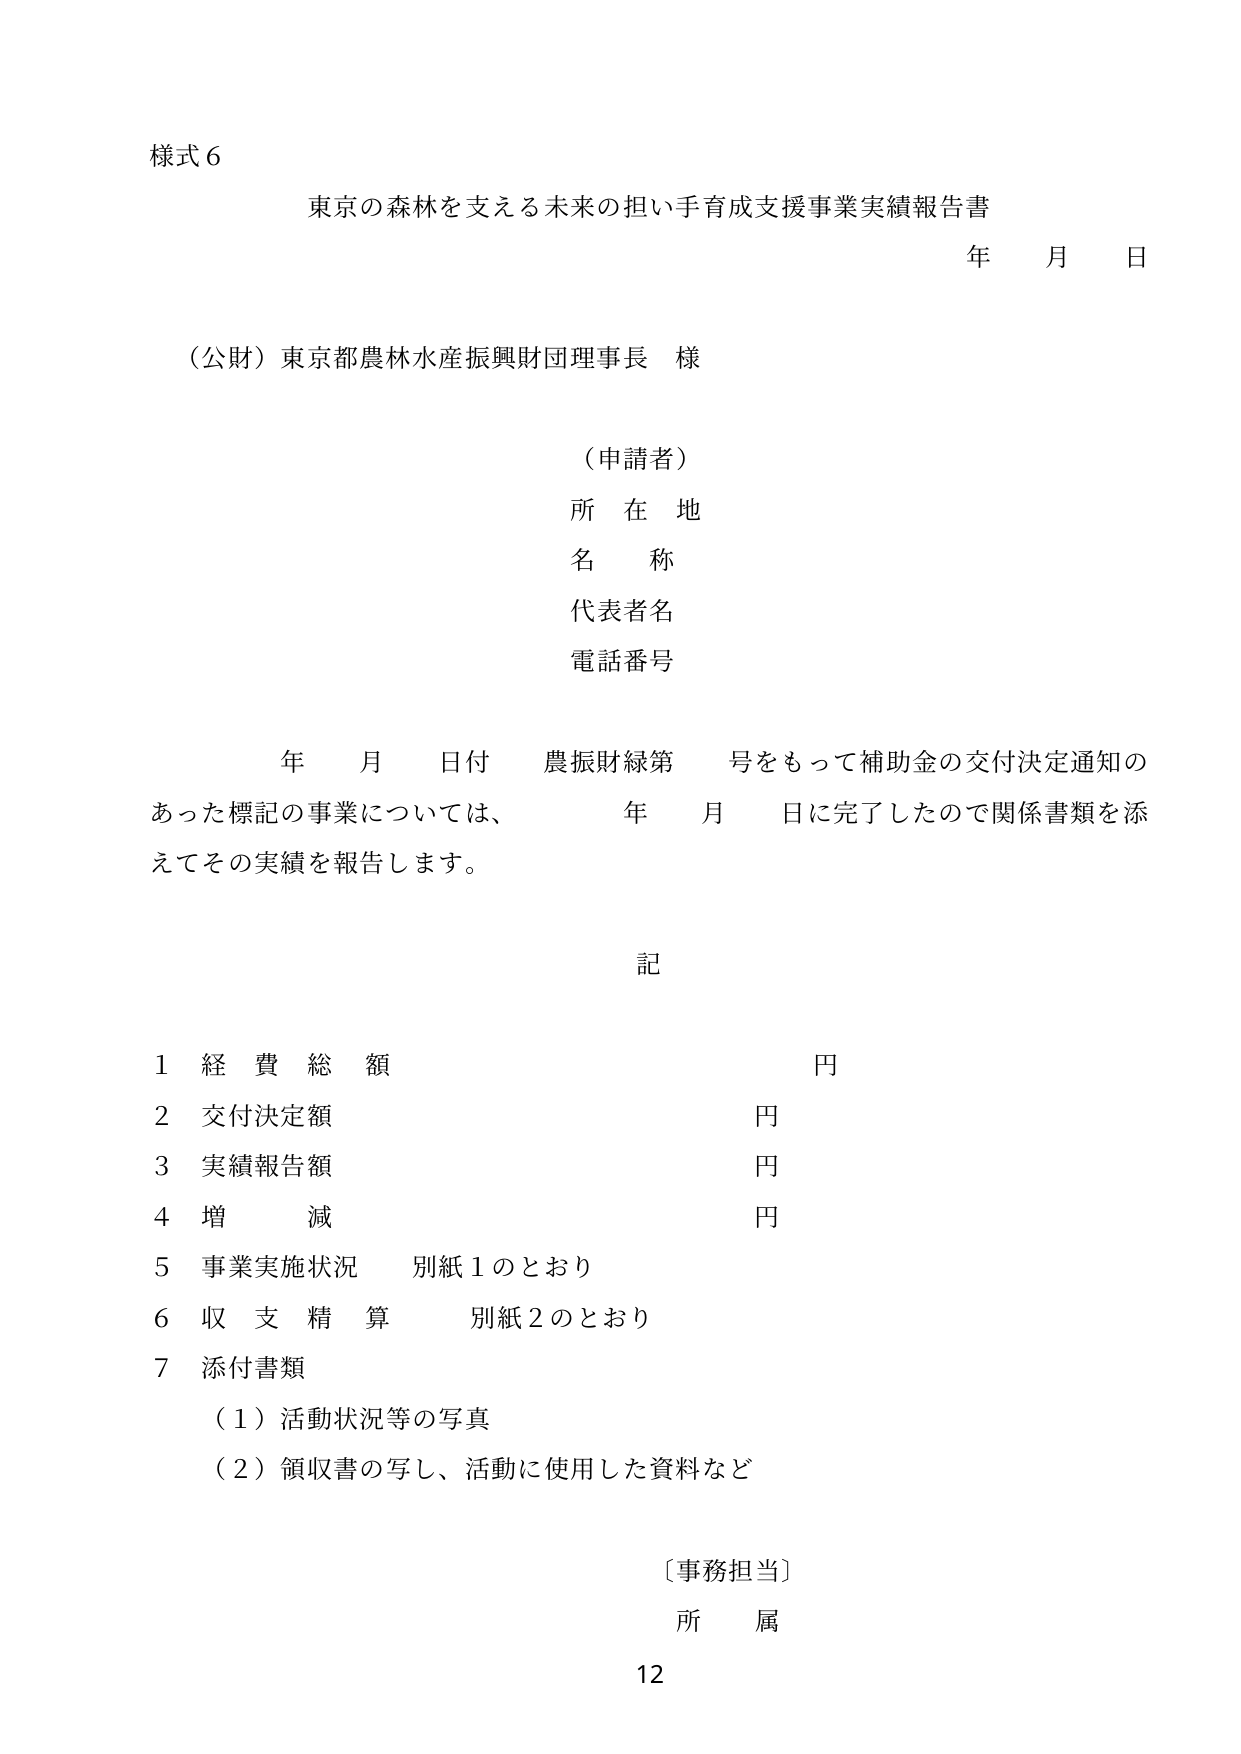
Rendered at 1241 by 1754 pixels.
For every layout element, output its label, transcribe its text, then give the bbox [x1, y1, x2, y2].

text ７ 添付書類 [149, 1342, 1150, 1392]
text 記 [149, 938, 1150, 988]
text 代表者名 [545, 584, 1150, 634]
text 様式６ [149, 129, 1150, 180]
text 年 月 日 [149, 230, 1150, 281]
text （２）領収書の写し、活動に使用した資料など [175, 1443, 1150, 1493]
text 年 月 日付 農振財緑第 号をもって補助金の交付決定通知のあった標記の事業については、 年 月 日に完了したので関係書類を添えてその実績を報告します。 [149, 736, 1150, 887]
text ６ 収支精算 別紙２のとおり [149, 1291, 1150, 1342]
text ４ 増 減 円 [149, 1190, 1150, 1241]
text 〔事務担当〕 [149, 1544, 1150, 1594]
text １ 経費総額 円 [149, 1039, 1150, 1089]
text （公財）東京都農林水産振興財団理事長 様 [149, 331, 1150, 382]
text 電話番号 [545, 634, 1150, 685]
text （１）活動状況等の写真 [175, 1392, 1150, 1443]
text 名 称 [545, 533, 1150, 584]
text 東京の森林を支える未来の担い手育成支援事業実績報告書 [149, 180, 1150, 230]
text ３ 実績報告額 円 [149, 1140, 1150, 1190]
text ２ 交付決定額 円 [149, 1089, 1150, 1140]
text 所 属 [149, 1594, 1150, 1645]
text （申請者） [545, 432, 1150, 483]
text ５ 事業実施状況 別紙１のとおり [149, 1241, 1150, 1291]
text 所 在 地 [545, 483, 1150, 533]
